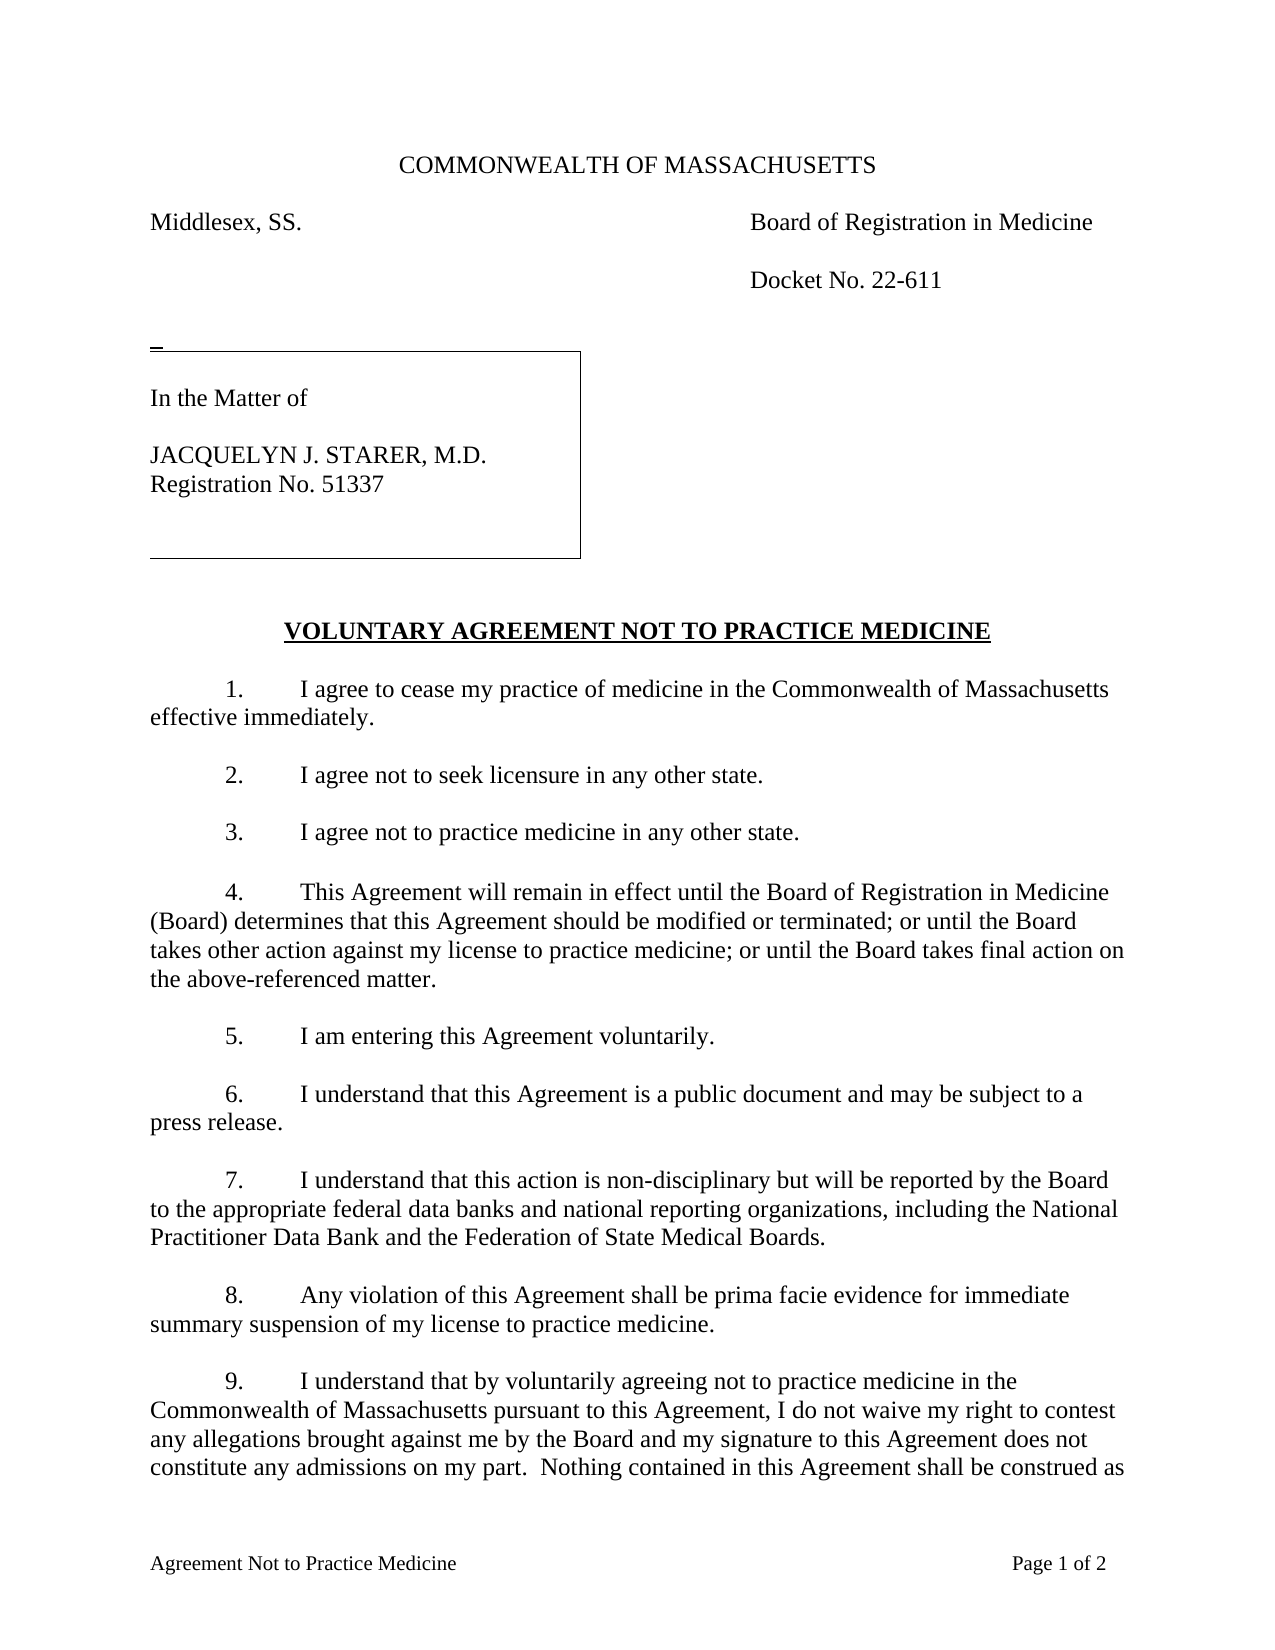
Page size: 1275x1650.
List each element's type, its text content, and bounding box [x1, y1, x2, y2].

text 8. Any violation of this Agreement shall be prima facie evidence for immediate summary suspension of my license to practice medicine. [150, 1280, 1125, 1337]
text Middlesex, SS. Board of Registration in Medicine [150, 207, 1125, 236]
text Docket No. 22-611 [150, 265, 1125, 294]
text Registration No. 51337 [150, 466, 580, 498]
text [150, 1366, 1125, 1481]
text 2. I agree not to seek licensure in any other state. [150, 760, 1125, 789]
text 1. I agree to cease my practice of medicine in the effective immediately. [150, 674, 1125, 731]
text 4. This Agreement will remain in effect until the Board of Registration in Medicine (Board) determines that this Agreement should be modified or terminated; or until the Board takes other action against my license to practice medicine; or until the Board takes final action on the above-referenced matter. [150, 877, 1125, 992]
text 6. I understand that this Agreement is a public document and may be subject to a press release. [150, 1079, 1125, 1136]
text VOLUNTARY AGREEMENT NOT TO PRACTICE MEDICINE [150, 616, 1125, 645]
text 3. I agree not to practice medicine in any other state. [150, 817, 1125, 846]
text In the Matter of [150, 380, 580, 412]
text 7. I understand that this action is non-disciplinary but will be reported by the Board to the appropriate federal data banks and national reporting organizations, including the National Practitioner Data Bank and the Federation of State Medical Boards. [150, 1165, 1125, 1251]
text JACQUELYN J. STARER, M.D. [150, 437, 580, 466]
text 5. I am entering this Agreement voluntarily. [150, 1021, 1125, 1050]
